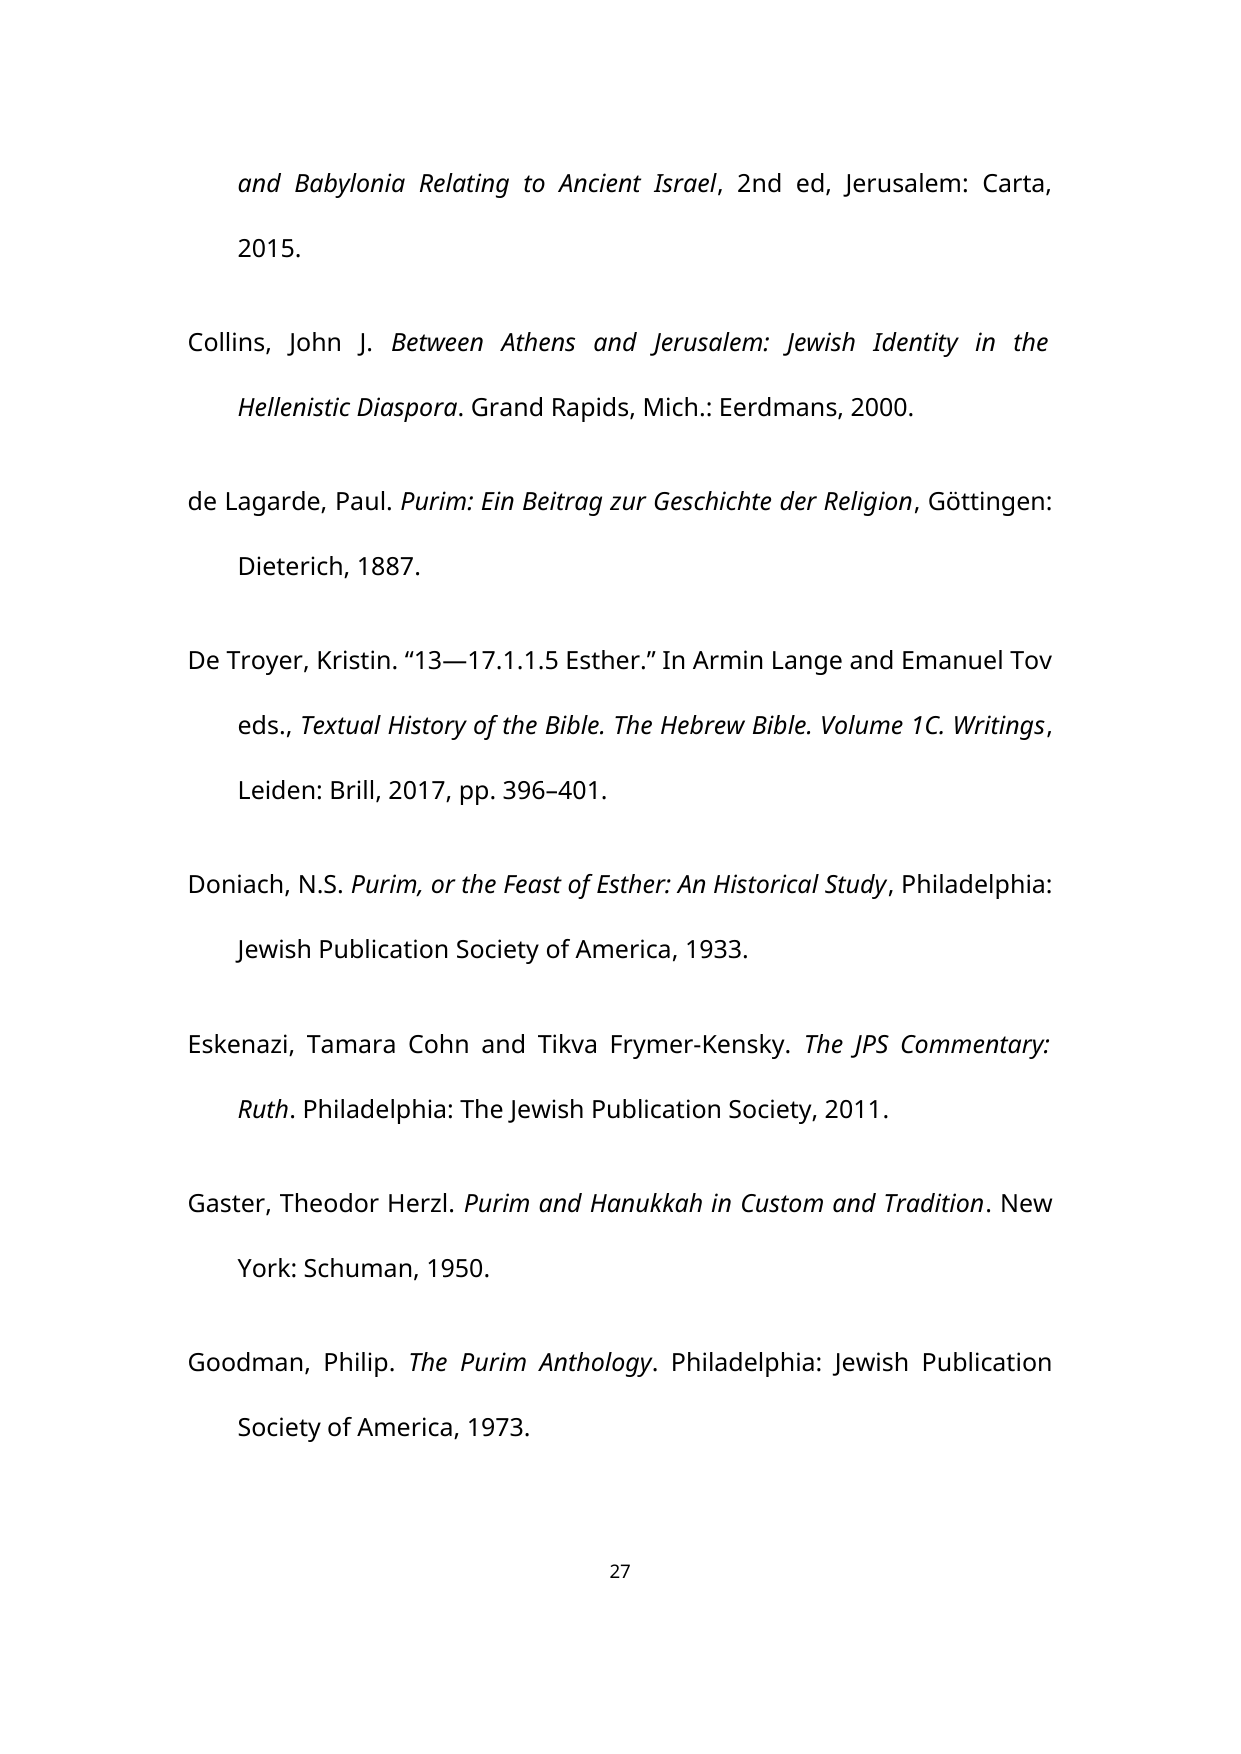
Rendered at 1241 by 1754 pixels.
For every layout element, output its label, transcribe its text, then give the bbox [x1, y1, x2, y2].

text Collins, John J. Between Athens and Jerusalem: Jewish Identity in the Hellenistic Diaspora. Grand Rapids, Mich.: Eerdmans, 2000. [187, 309, 1053, 439]
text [187, 150, 1053, 280]
text De Troyer, Kristin. “13—17.1.1.5 Esther.” In Armin Lange and Emanuel Tov eds., Textual History of the Bible. The Hebrew Bible. Volume 1C. Writings, Leiden: Brill, 2017, pp. 396–401. [187, 627, 1053, 822]
text Goodman, Philip. The Purim Anthology. Philadelphia: Jewish Publication Society of America, 1973. [187, 1329, 1053, 1459]
text Doniach, N.S. Purim, or the Feast of Esther: An Historical Study, Philadelphia: Jewish Publication Society of America, 1933. [187, 852, 1053, 982]
text Gaster, Theodor Herzl. Purim and Hanukkah in Custom and Tradition. New York: Schuman, 1950. [187, 1170, 1053, 1300]
text de Lagarde, Paul. Purim: Ein Beitrag zur Geschichte der Religion, Göttingen: Dieterich, 1887. [187, 468, 1053, 598]
text Eskenazi, Tamara Cohn and Tikva Frymer-Kensky. The JPS Commentary: Ruth. Philadelphia: The Jewish Publication Society, 2011. [187, 1011, 1053, 1141]
